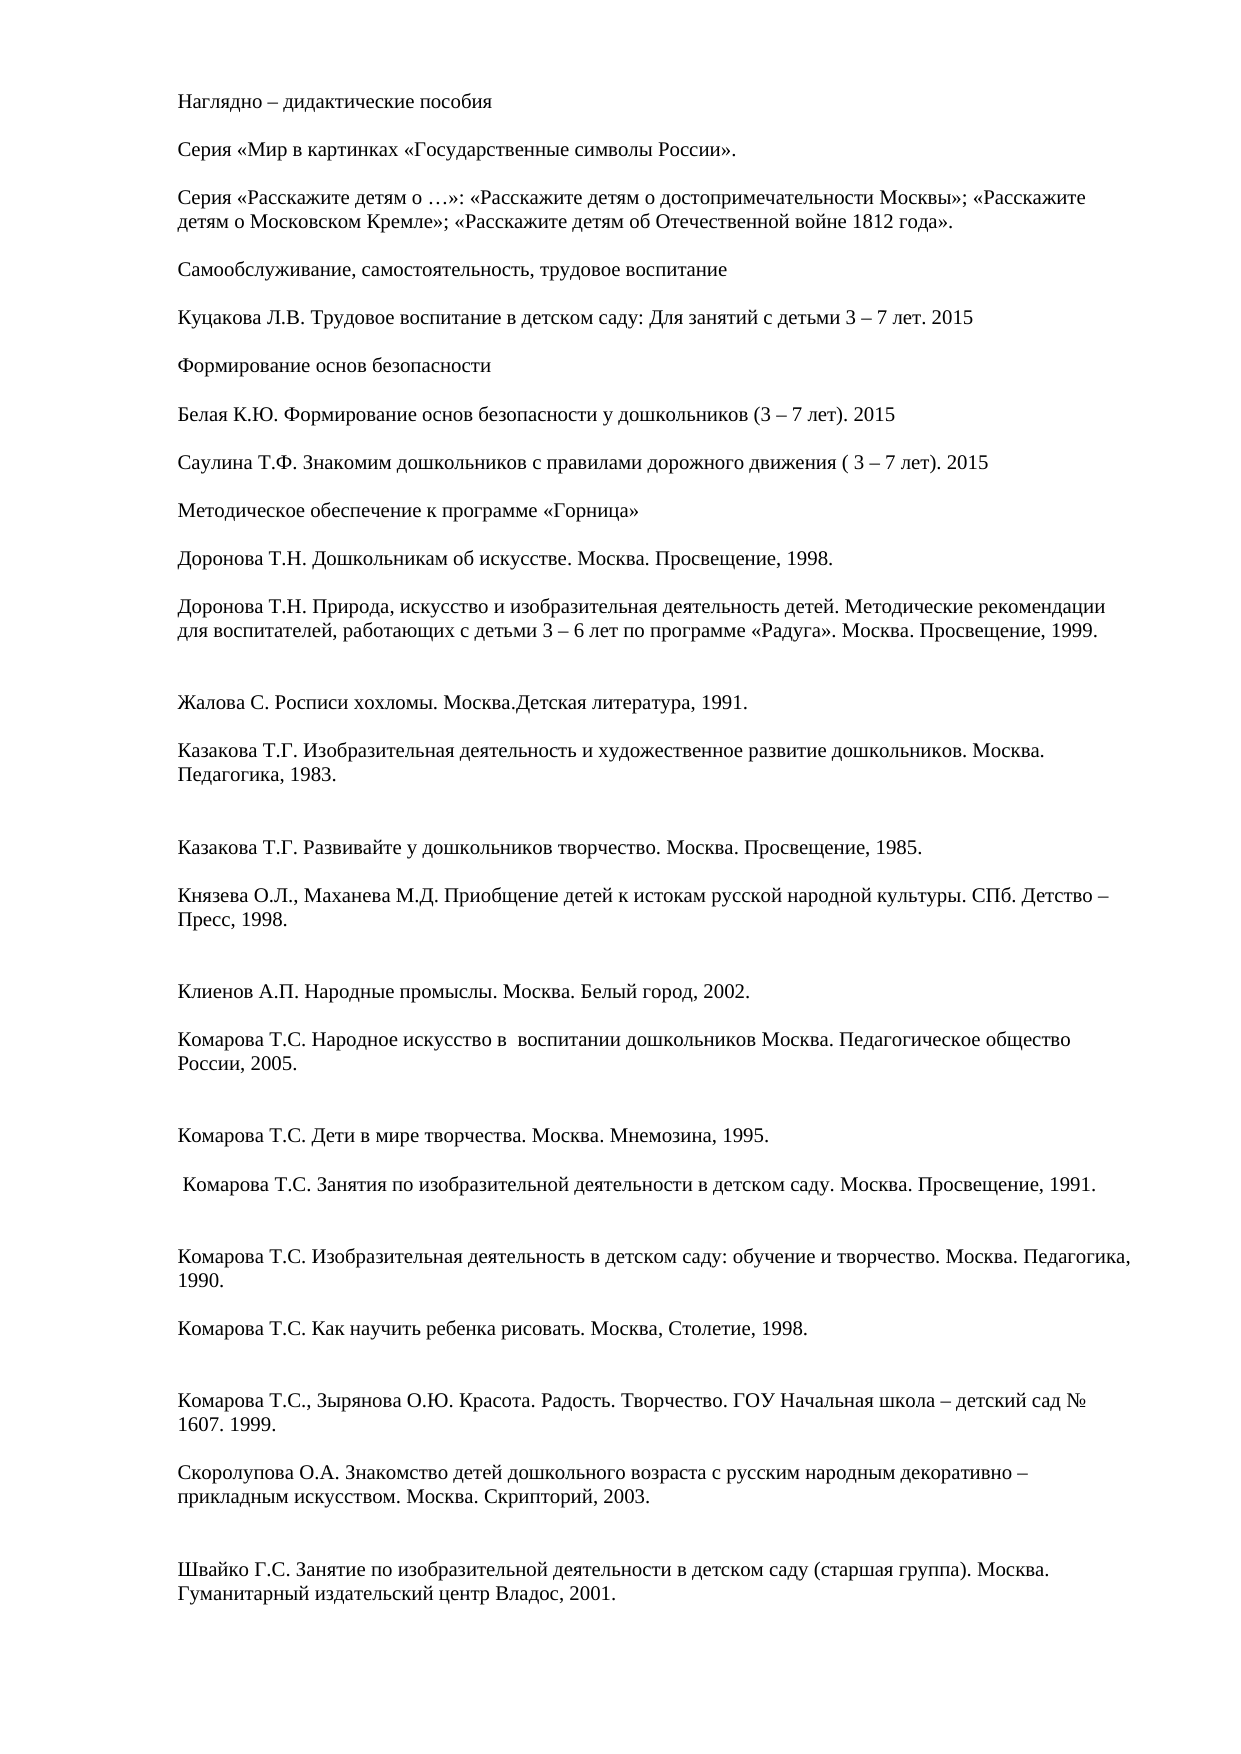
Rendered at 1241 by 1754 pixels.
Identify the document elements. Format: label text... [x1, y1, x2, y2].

text Доронова Т.Н. Дошкольникам об искусстве. Москва. Просвещение, 1998. [177, 546, 1137, 570]
text Доронова Т.Н. Природа, искусство и изобразительная деятельность детей. Методические рекомендации для воспитателей, работающих с детьми 3 – 6 лет по программе «Радуга». Москва. Просвещение, 1999. [177, 594, 1137, 642]
text Комарова Т.С. Дети в мире творчества. Москва. Мнемозина, 1995. [177, 1123, 1137, 1147]
text Комарова Т.С. Занятия по изобразительной деятельности в детском саду. Москва. Просвещение, 1991. [177, 1171, 1137, 1196]
text Саулина Т.Ф. Знакомим дошкольников с правилами дорожного движения ( 3 – 7 лет). 2015 [177, 449, 1137, 474]
text Комарова Т.С. Изобразительная деятельность в детском саду: обучение и творчество. Москва. Педагогика, 1990. [177, 1244, 1137, 1292]
text Комарова Т.С., Зырянова О.Ю. Красота. Радость. Творчество. ГОУ Начальная школа – детский сад № 1607. 1999. [177, 1388, 1137, 1436]
text Князева О.Л., Маханева М.Д. Приобщение детей к истокам русской народной культуры. СПб. Детство – Пресс, 1998. [177, 883, 1137, 931]
text Казакова Т.Г. Развивайте у дошкольников творчество. Москва. Просвещение, 1985. [177, 834, 1137, 859]
text Швайко Г.С. Занятие по изобразительной деятельности в детском саду (старшая группа). Москва. Гуманитарный издательский центр Владос, 2001. [177, 1556, 1137, 1604]
text Серия «Расскажите детям о …»: «Расскажите детям о достопримечательности Москвы»; «Расскажите детям о Московском Кремле»; «Расскажите детям об Отечественной войне 1812 года». [177, 185, 1137, 233]
text Казакова Т.Г. Изобразительная деятельность и художественное развитие дошкольников. Москва. Педагогика, 1983. [177, 738, 1137, 786]
text Комарова Т.С. Народное искусство в воспитании дошкольников Москва. Педагогическое общество России, 2005. [177, 1027, 1137, 1075]
text Клиенов А.П. Народные промыслы. Москва. Белый город, 2002. [177, 979, 1137, 1003]
text Куцакова Л.В. Трудовое воспитание в детском саду: Для занятий с детьми 3 – 7 лет. 2015 [177, 305, 1137, 329]
text Методическое обеспечение к программе «Горница» [177, 498, 1137, 522]
text Жалова С. Росписи хохломы. Москва.Детская литература, 1991. [177, 690, 1137, 714]
text Белая К.Ю. Формирование основ безопасности у дошкольников (3 – 7 лет). 2015 [177, 401, 1137, 426]
text Самообслуживание, самостоятельность, трудовое воспитание [177, 257, 1137, 281]
text Серия «Мир в картинках «Государственные символы России». [177, 137, 1137, 161]
text Комарова Т.С. Как научить ребенка рисовать. Москва, Столетие, 1998. [177, 1316, 1137, 1340]
text Скоролупова О.А. Знакомство детей дошкольного возраста с русским народным декоративно – прикладным искусством. Москва. Скрипторий, 2003. [177, 1460, 1137, 1508]
text Наглядно – дидактические пособия [177, 89, 1137, 113]
text Формирование основ безопасности [177, 353, 1137, 377]
